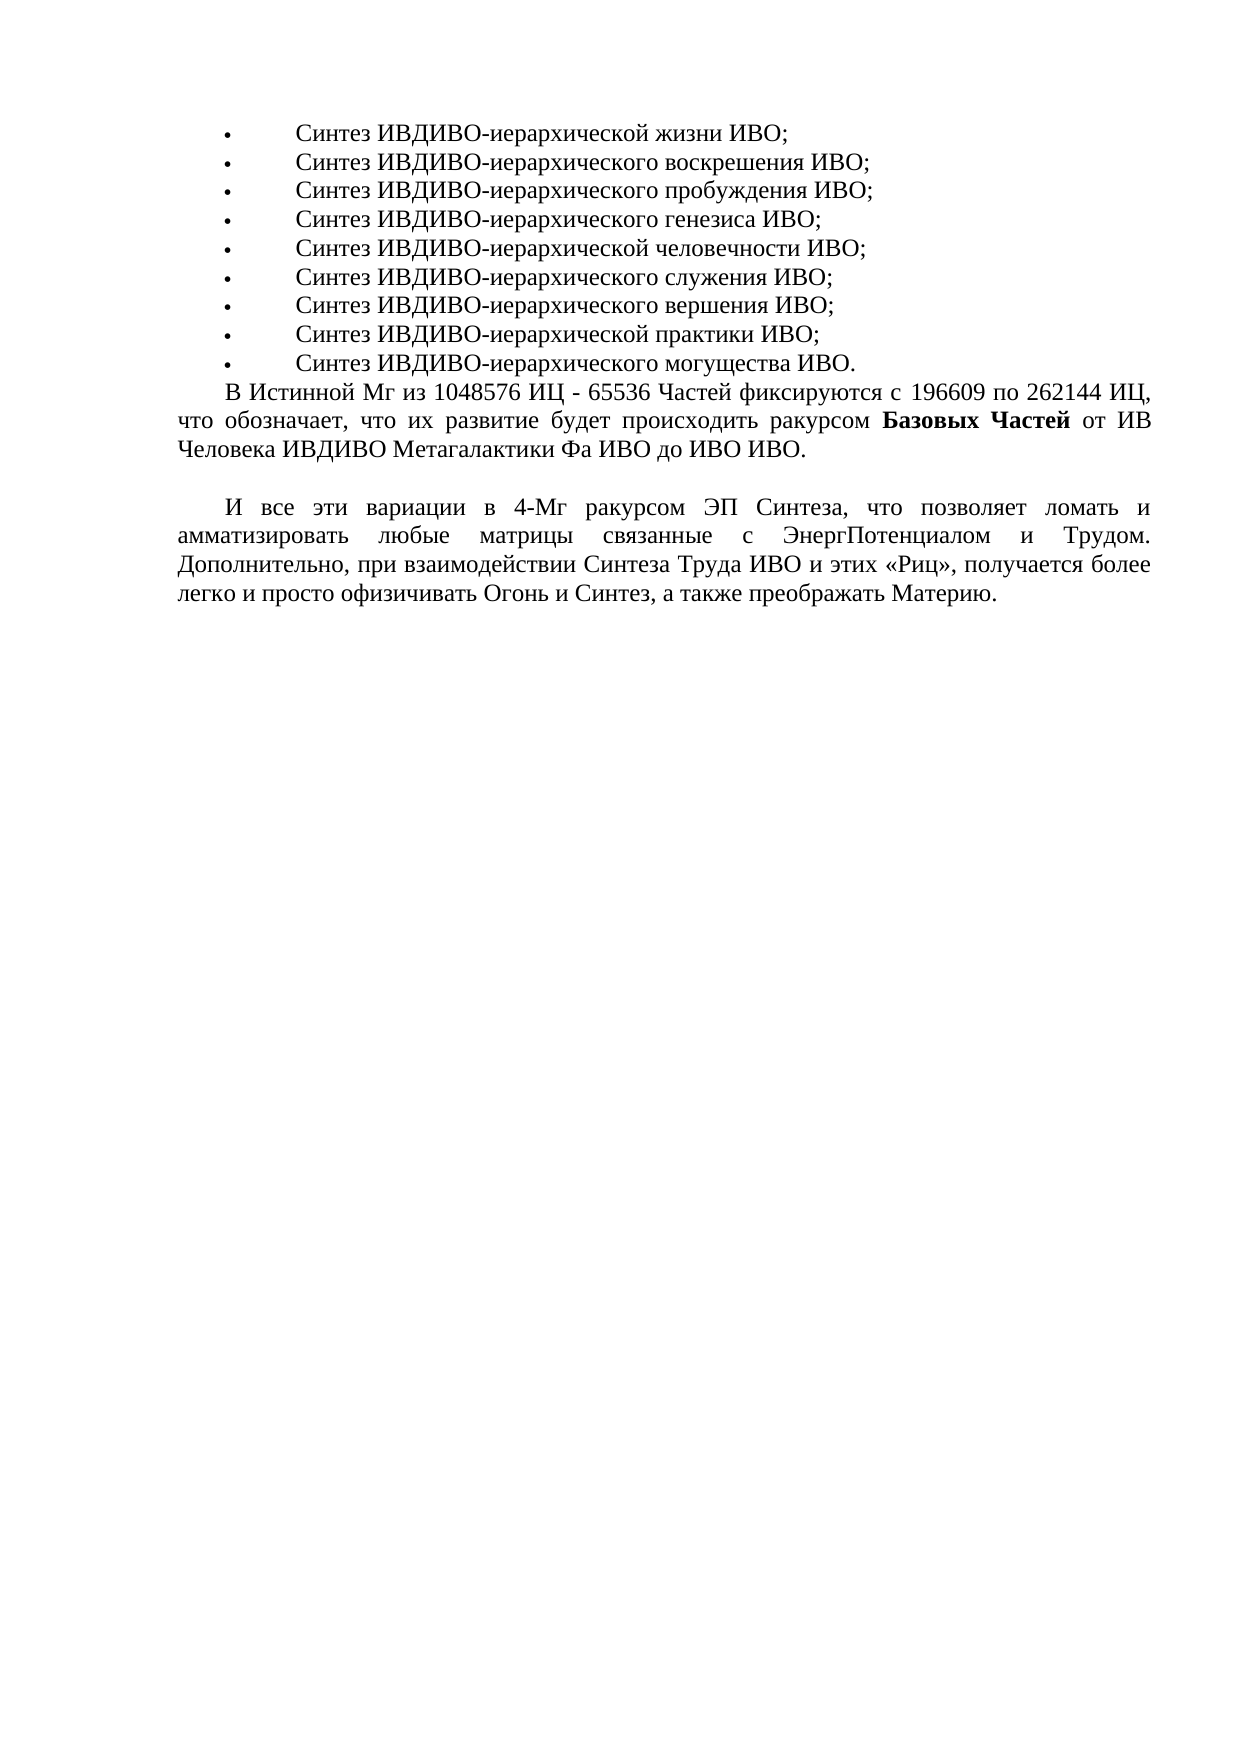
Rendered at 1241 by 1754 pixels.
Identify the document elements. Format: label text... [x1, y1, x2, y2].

list Синтез ИВДИВО-иерархической практики ИВО; [177, 319, 1152, 348]
list Синтез ИВДИВО-иерархического генезиса ИВО; [177, 204, 1152, 233]
list Синтез ИВДИВО-иерархического воскрешения ИВО; [177, 147, 1152, 176]
list Синтез ИВДИВО-иерархического вершения ИВО; [177, 291, 1152, 319]
text В Истинной Мг из 1048576 ИЦ - 65536 Частей фиксируются с 196609 по 262144 ИЦ, что обозначает, что их развитие будет происходить ракурсом Базовых Частей от ИВ Человека ИВДИВО Метагалактики Фа ИВО до ИВО ИВО. [177, 377, 1152, 463]
list Синтез ИВДИВО-иерархической человечности ИВО; [177, 233, 1152, 262]
list Синтез ИВДИВО-иерархической жизни ИВО; [177, 118, 1152, 147]
text И все эти вариации в 4-Мг ракурсом ЭП Синтеза, что позволяет ломать и амматизировать любые матрицы связанные с ЭнергПотенциалом и Трудом. Дополнительно, при взаимодействии Синтеза Труда ИВО и этих «Риц», получается более легко и просто офизичивать Огонь и Синтез, а также преображать Материю. [177, 492, 1152, 607]
list Синтез ИВДИВО-иерархического пробуждения ИВО; [177, 176, 1152, 204]
list Синтез ИВДИВО-иерархического могущества ИВО. [177, 348, 1152, 377]
list Синтез ИВДИВО-иерархического служения ИВО; [177, 262, 1152, 291]
